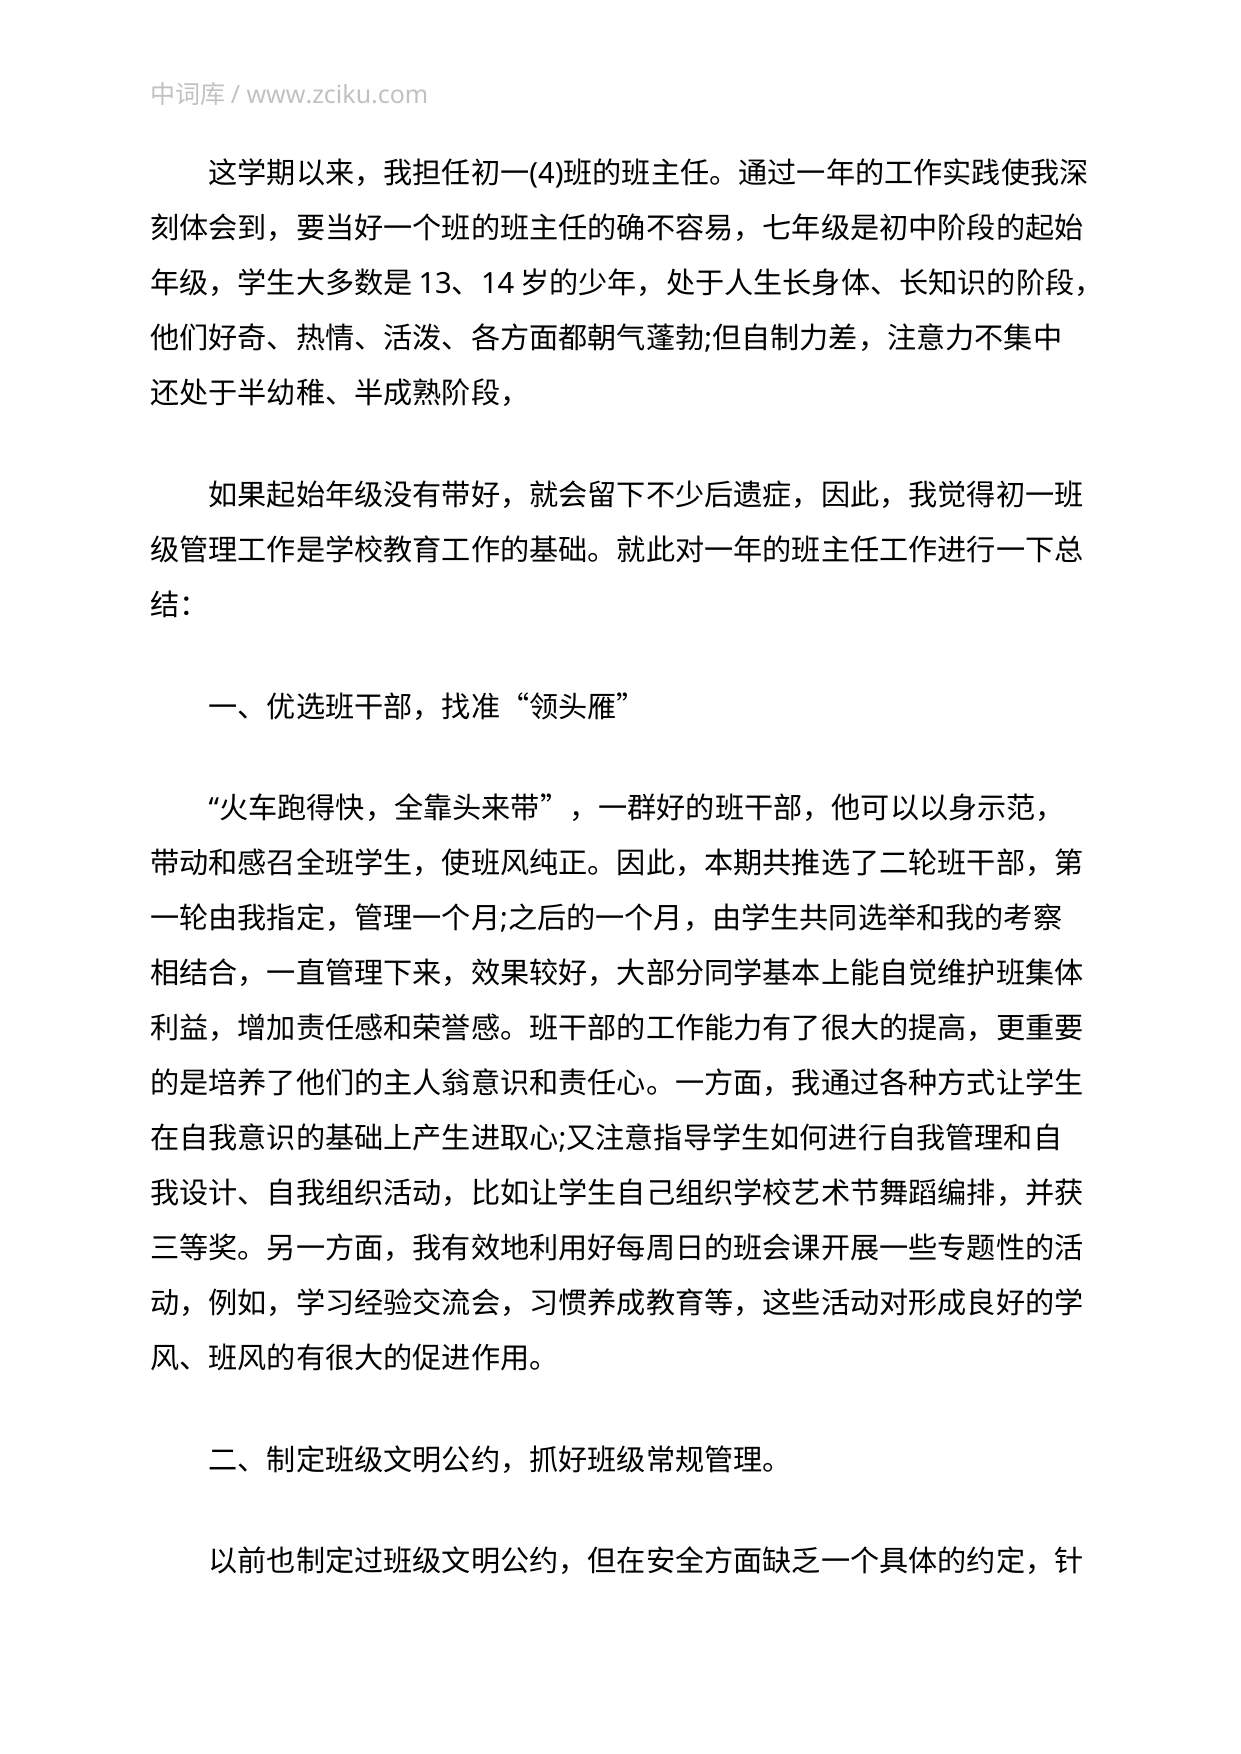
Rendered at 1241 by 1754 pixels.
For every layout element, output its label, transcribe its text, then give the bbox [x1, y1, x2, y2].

text 这学期以来，我担任初一(4)班的班主任。通过一年的工作实践使我深刻体会到，要当好一个班的班主任的确不容易，七年级是初中阶段的起始年级，学生大多数是13、14岁的少年，处于人生长身体、长知识的阶段，他们好奇、热情、活泼、各方面都朝气蓬勃;但自制力差，注意力不集中还处于半幼稚、半成熟阶段， [150, 150, 1090, 412]
text 如果起始年级没有带好，就会留下不少后遗症，因此，我觉得初一班级管理工作是学校教育工作的基础。就此对一年的班主任工作进行一下总结： [150, 472, 1090, 624]
text “火车跑得快，全靠头来带”，一群好的班干部，他可以以身示范，带动和感召全班学生，使班风纯正。因此，本期共推选了二轮班干部，第一轮由我指定，管理一个月;之后的一个月，由学生共同选举和我的考察相结合，一直管理下来，效果较好，大部分同学基本上能自觉维护班集体利益，增加责任感和荣誉感。班干部的工作能力有了很大的提高，更重要的是培养了他们的主人翁意识和责任心。一方面，我通过各种方式让学生在自我意识的基础上产生进取心;又注意指导学生如何进行自我管理和自我设计、自我组织活动，比如让学生自己组织学校艺术节舞蹈编排，并获三等奖。另一方面，我有效地利用好每周日的班会课开展一些专题性的活动，例如，学习经验交流会，习惯养成教育等，这些活动对形成良好的学风、班风的有很大的促进作用。 [150, 785, 1090, 1377]
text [150, 1538, 1090, 1580]
text 二、制定班级文明公约，抓好班级常规管理。 [150, 1436, 1090, 1478]
text 一、优选班干部，找准“领头雁” [150, 683, 1090, 726]
